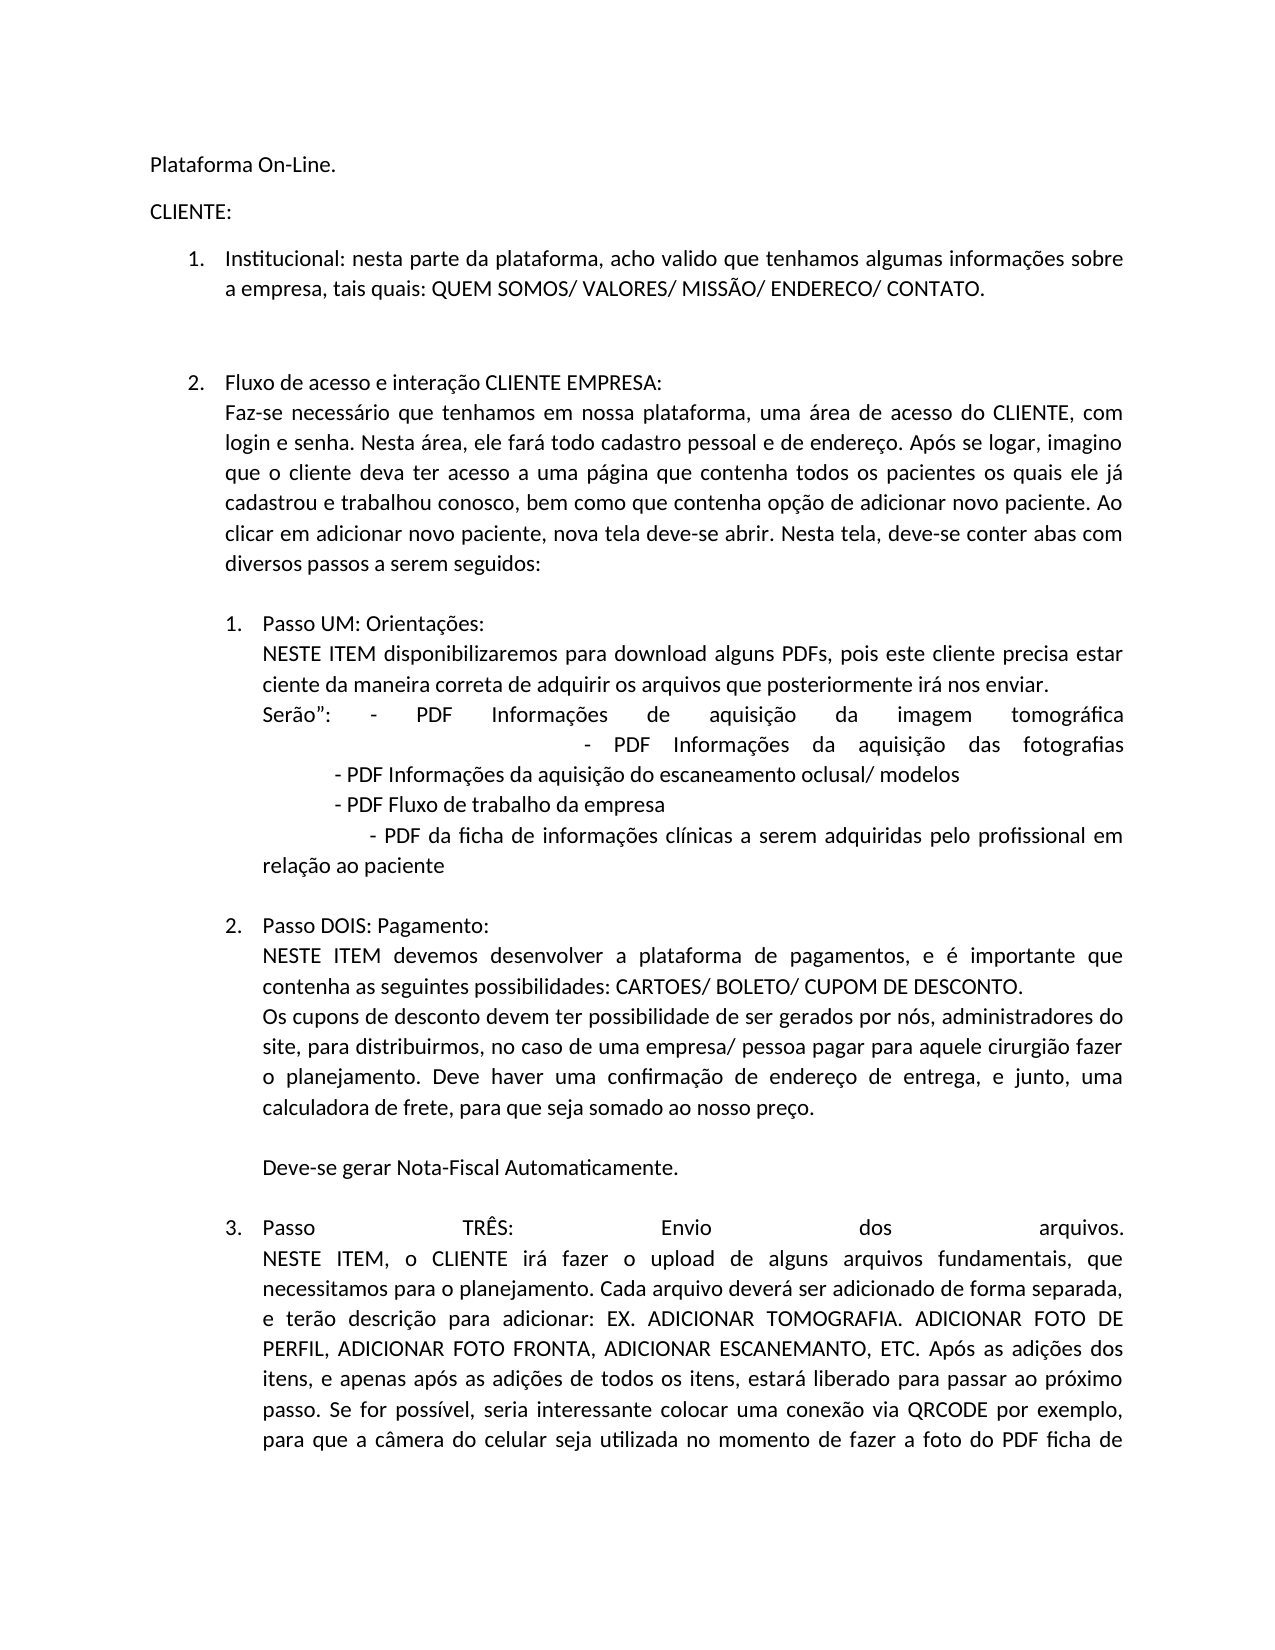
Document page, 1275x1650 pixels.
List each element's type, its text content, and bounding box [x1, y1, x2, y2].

list - PDF da ficha de informações clínicas a serem adquiridas pelo profissional em relação ao paciente [262, 821, 1125, 879]
list Faz-se necessário que tenhamos em nossa plataforma, uma área de acesso do CLIENTE, com login e senha. Nesta área, ele fará todo cadastro pessoal e de endereço. Após se logar, imagino que o cliente deva ter acesso a uma página que contenha todos os pacientes os quais ele já cadastrou e trabalhou conosco, bem como que contenha opção de adicionar novo paciente. Ao clicar em adicionar novo paciente, nova tela deve-se abrir. Nesta tela, deve-se conter abas com diversos passos a serem seguidos: [225, 398, 1125, 577]
list Institucional: nesta parte da plataforma, acho valido que tenhamos algumas informações sobre a empresa, tais quais: QUEM SOMOS/ VALORES/ MISSÃO/ ENDERECO/ CONTATO. [187, 244, 1125, 302]
list Deve-se gerar Nota-Fiscal Automaticamente. [262, 1153, 1125, 1181]
list NESTE ITEM disponibilizaremos para download alguns PDFs, pois este cliente precisa estar ciente da maneira correta de adquirir os arquivos que posteriormente irá nos enviar. [262, 639, 1125, 698]
list Passo UM: Orientações: [225, 609, 1125, 637]
list NESTE ITEM devemos desenvolver a plataforma de pagamentos, e é importante que contenha as seguintes possibilidades: CARTOES/ BOLETO/ CUPOM DE DESCONTO. [262, 942, 1125, 1000]
list Fluxo de acesso e interação CLIENTE EMPRESA: [187, 368, 1125, 396]
text Plataforma On-Line. [150, 150, 1125, 178]
list Os cupons de desconto devem ter possibilidade de ser gerados por nós, administradores do site, para distribuirmos, no caso de uma empresa/ pessoa pagar para aquele cirurgião fazer o planejamento. Deve haver uma confirmação de endereço de entrega, e junto, uma calculadora de frete, para que seja somado ao nosso preço. [262, 1002, 1125, 1121]
list Serão”: - PDF Informações de aquisição da imagem tomográfica - PDF Informações da aquisição das fotografias - PDF Informações da aquisição do escaneamento oclusal/ modelos [262, 700, 1125, 788]
list - PDF Fluxo de trabalho da empresa [262, 791, 1125, 819]
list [225, 1213, 1125, 1453]
list Passo DOIS: Pagamento: [225, 911, 1125, 939]
text CLIENTE: [150, 197, 1125, 225]
